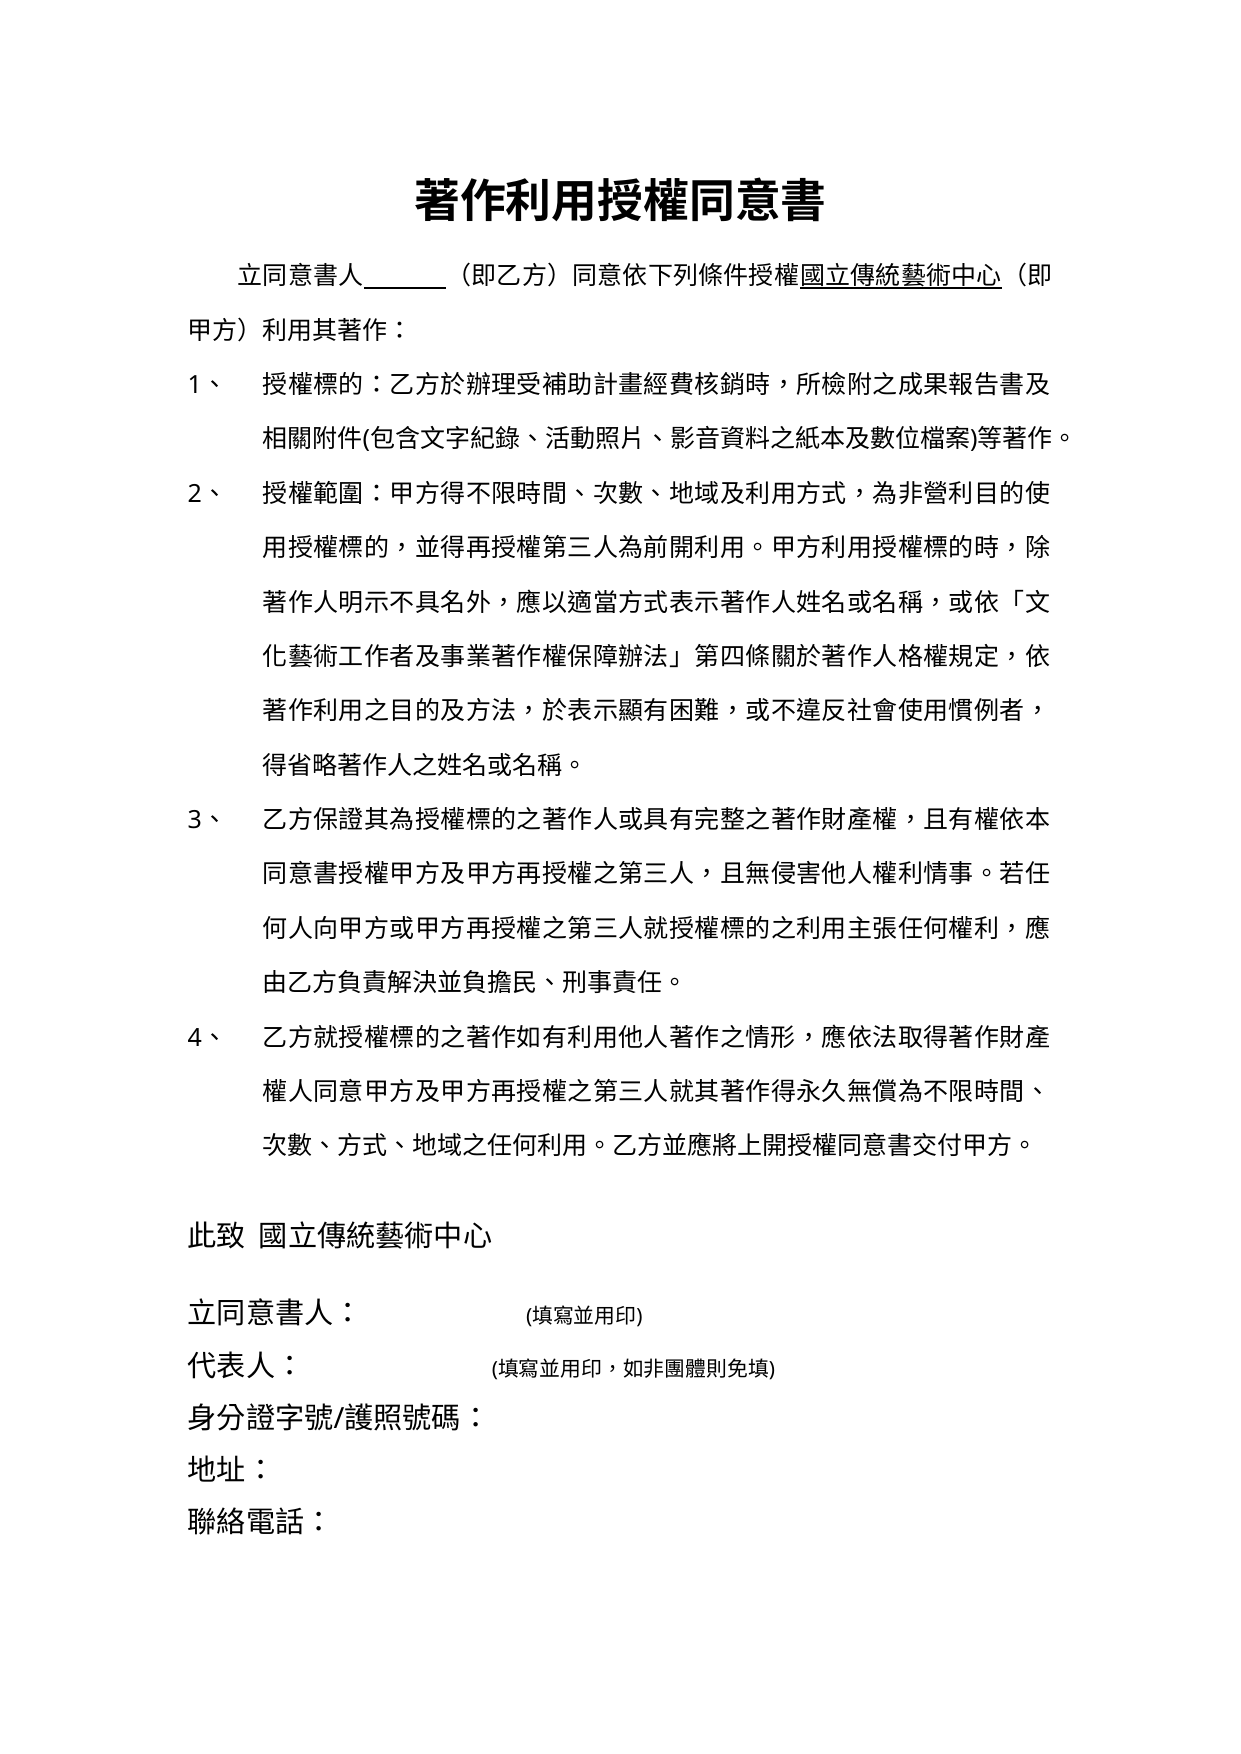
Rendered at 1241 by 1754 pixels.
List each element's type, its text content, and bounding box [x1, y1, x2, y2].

text 代表人： (填寫並用印，如非團體則免填) [187, 1334, 1069, 1386]
text 地址： [187, 1438, 1069, 1491]
text 著作利用授權同意書 [187, 164, 1053, 231]
list 授權範圍：甲方得不限時間、次數、地域及利用方式，為非營利目的使用授權標的，並得再授權第三人為前開利用。甲方利用授權標的時，除著作人明示不具名外，應以適當方式表示著作人姓名或名稱，或依「文化藝術工作者及事業著作權保障辦法」第四條關於著作人格權規定，依著作利用之目的及方法，於表示顯有困難，或不違反社會使用慣例者，得省略著作人之姓名或名稱。 [187, 473, 1053, 781]
list 乙方保證其為授權標的之著作人或具有完整之著作財產權，且有權依本同意書授權甲方及甲方再授權之第三人，且無侵害他人權利情事。若任何人向甲方或甲方再授權之第三人就授權標的之利用主張任何權利，應由乙方負責解決並負擔民、刑事責任。 [187, 799, 1053, 999]
list 授權標的：乙方於辦理受補助計畫經費核銷時，所檢附之成果報告書及相關附件(包含文字紀錄、活動照片、影音資料之紙本及數位檔案)等著作。 [187, 364, 1053, 455]
text 此致 國立傳統藝術中心 [187, 1205, 1053, 1257]
text 立同意書人 （即乙方）同意依下列條件授權國立傳統藝術中心（即甲方）利用其著作： [187, 256, 1053, 346]
list 乙方就授權標的之著作如有利用他人著作之情形，應依法取得著作財產權人同意甲方及甲方再授權之第三人就其著作得永久無償為不限時間、次數、方式、地域之任何利用。乙方並應將上開授權同意書交付甲方。 [187, 1017, 1053, 1162]
text 身分證字號/護照號碼： [187, 1386, 1069, 1438]
text 立同意書人： (填寫並用印) [187, 1282, 1053, 1334]
text 聯絡電話： [187, 1491, 1069, 1543]
